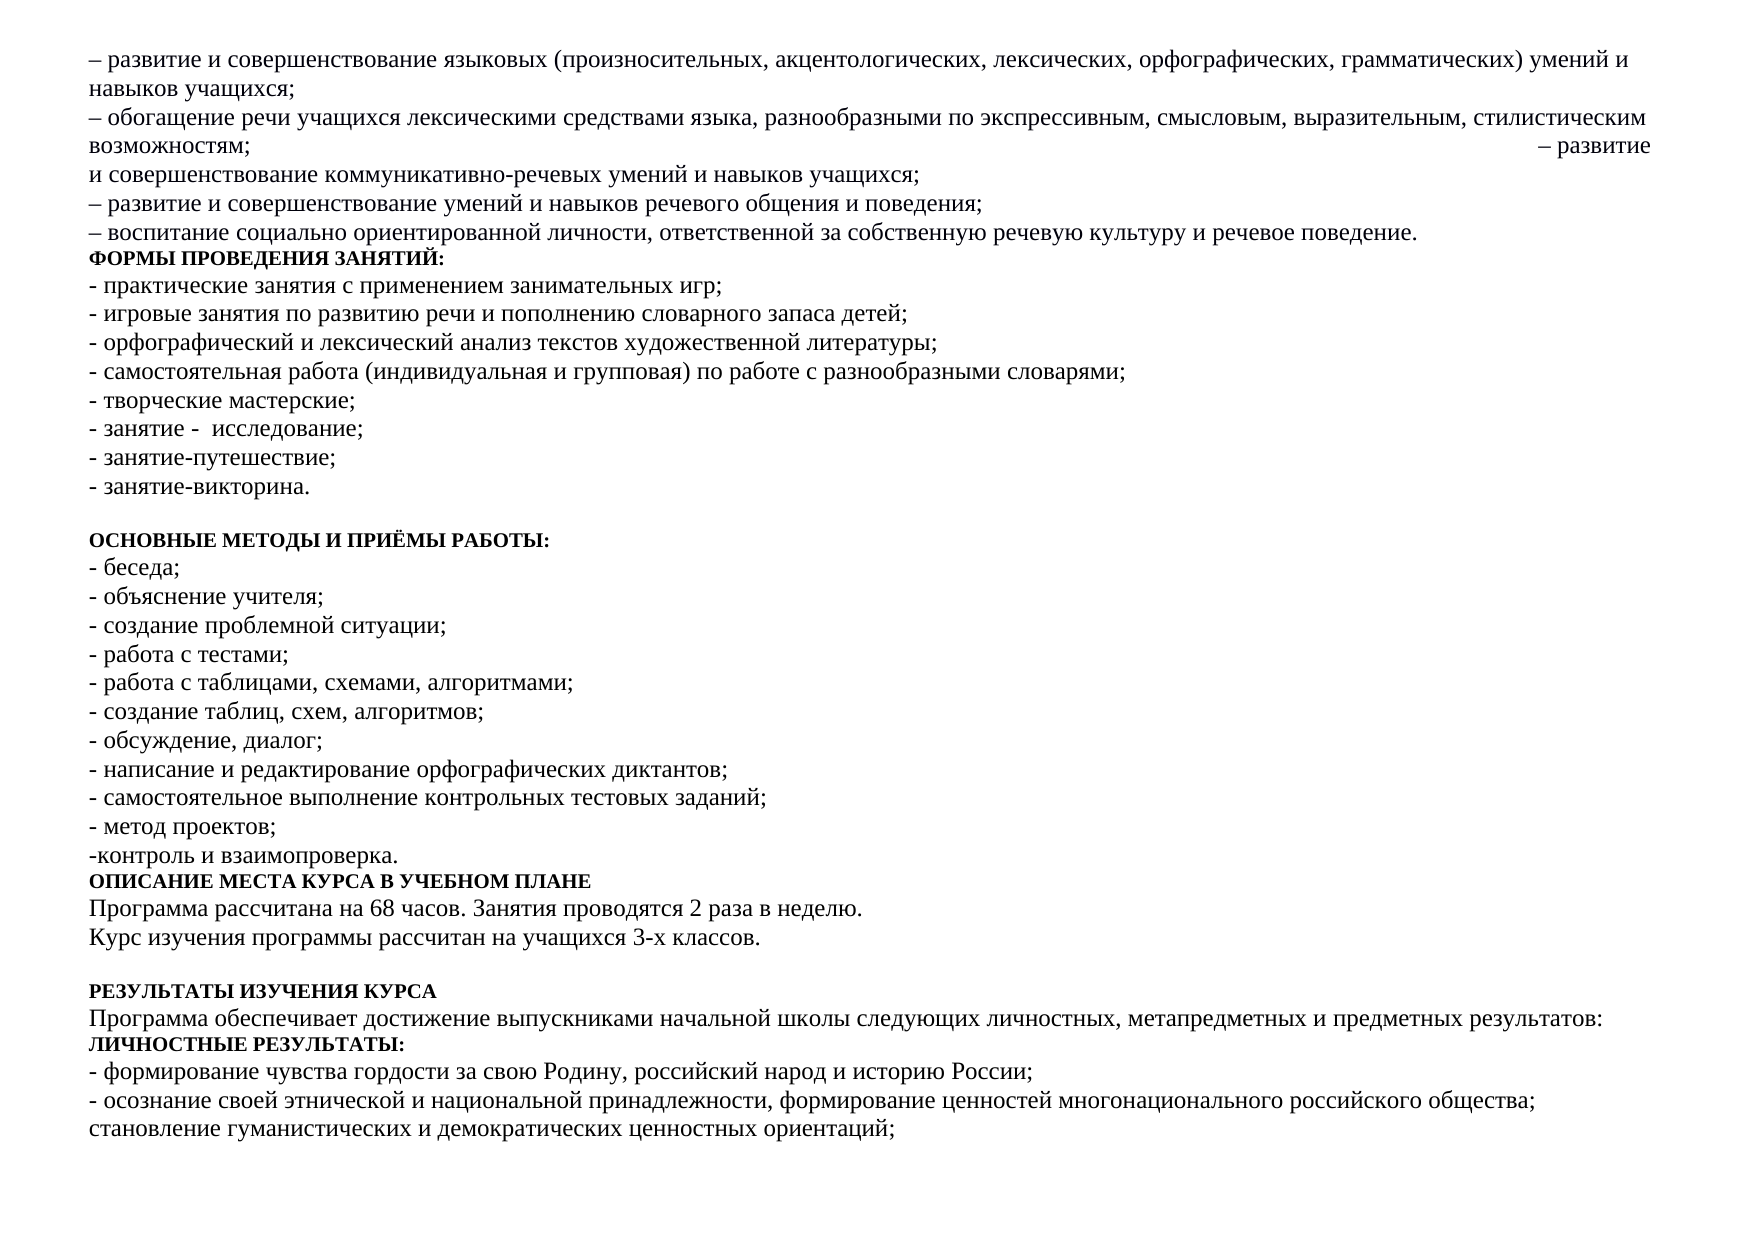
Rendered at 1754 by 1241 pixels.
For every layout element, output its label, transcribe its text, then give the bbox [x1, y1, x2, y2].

text -контроль и взаимопроверка. [89, 840, 1665, 869]
text Программа рассчитана на 68 часов. Занятия проводятся 2 раза в неделю. Курс изучения программы рассчитан на учащихся 3-х классов. [89, 893, 1665, 950]
text - практические занятия с применением занимательных игр; - игровые занятия по развитию речи и пополнению словарного запаса детей; - орфографический и лексический анализ текстов художественной литературы; - самостоятельная работа (индивидуальная и групповая) по работе с разнообразными словарями; - творческие мастерские; - занятие - исследование; - занятие-путешествие; - занятие-викторина. [89, 270, 1665, 500]
text - создание таблиц, схем, алгоритмов; [89, 696, 1665, 725]
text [89, 44, 1665, 246]
text ФОРМЫ ПРОВЕДЕНИЯ ЗАНЯТИЙ: [89, 246, 1665, 270]
text - объяснение учителя; [89, 581, 1665, 610]
text - беседа; [89, 552, 1665, 581]
text - метод проектов; [89, 811, 1665, 840]
text - формирование чувства гордости за свою Родину, российский народ и историю России; [89, 1056, 1665, 1085]
text - осознание своей этнической и национальной принадлежности, формирование ценностей многонационального российского общества; становление гуманистических и демократических ценностных ориентаций; [89, 1085, 1665, 1142]
text - создание проблемной ситуации; [89, 610, 1665, 639]
text - обсуждение, диалог; [89, 725, 1665, 754]
text - написание и редактирование орфографических диктантов; [89, 754, 1665, 782]
text - работа с таблицами, схемами, алгоритмами; [89, 667, 1665, 696]
text Программа обеспечивает достижение выпускниками начальной школы следующих личностных, метапредметных и предметных результатов: [89, 1003, 1665, 1032]
text ЛИЧНОСТНЫЕ РЕЗУЛЬТАТЫ: [89, 1032, 1665, 1056]
text РЕЗУЛЬТАТЫ ИЗУЧЕНИЯ КУРСА [89, 979, 1665, 1003]
text - самостоятельное выполнение контрольных тестовых заданий; [89, 782, 1665, 811]
text ОСНОВНЫЕ МЕТОДЫ И ПРИЁМЫ РАБОТЫ: [89, 528, 1665, 552]
text - работа с тестами; [89, 639, 1665, 667]
text ОПИСАНИЕ МЕСТА КУРСА В УЧЕБНОМ ПЛАНЕ [89, 869, 1665, 893]
